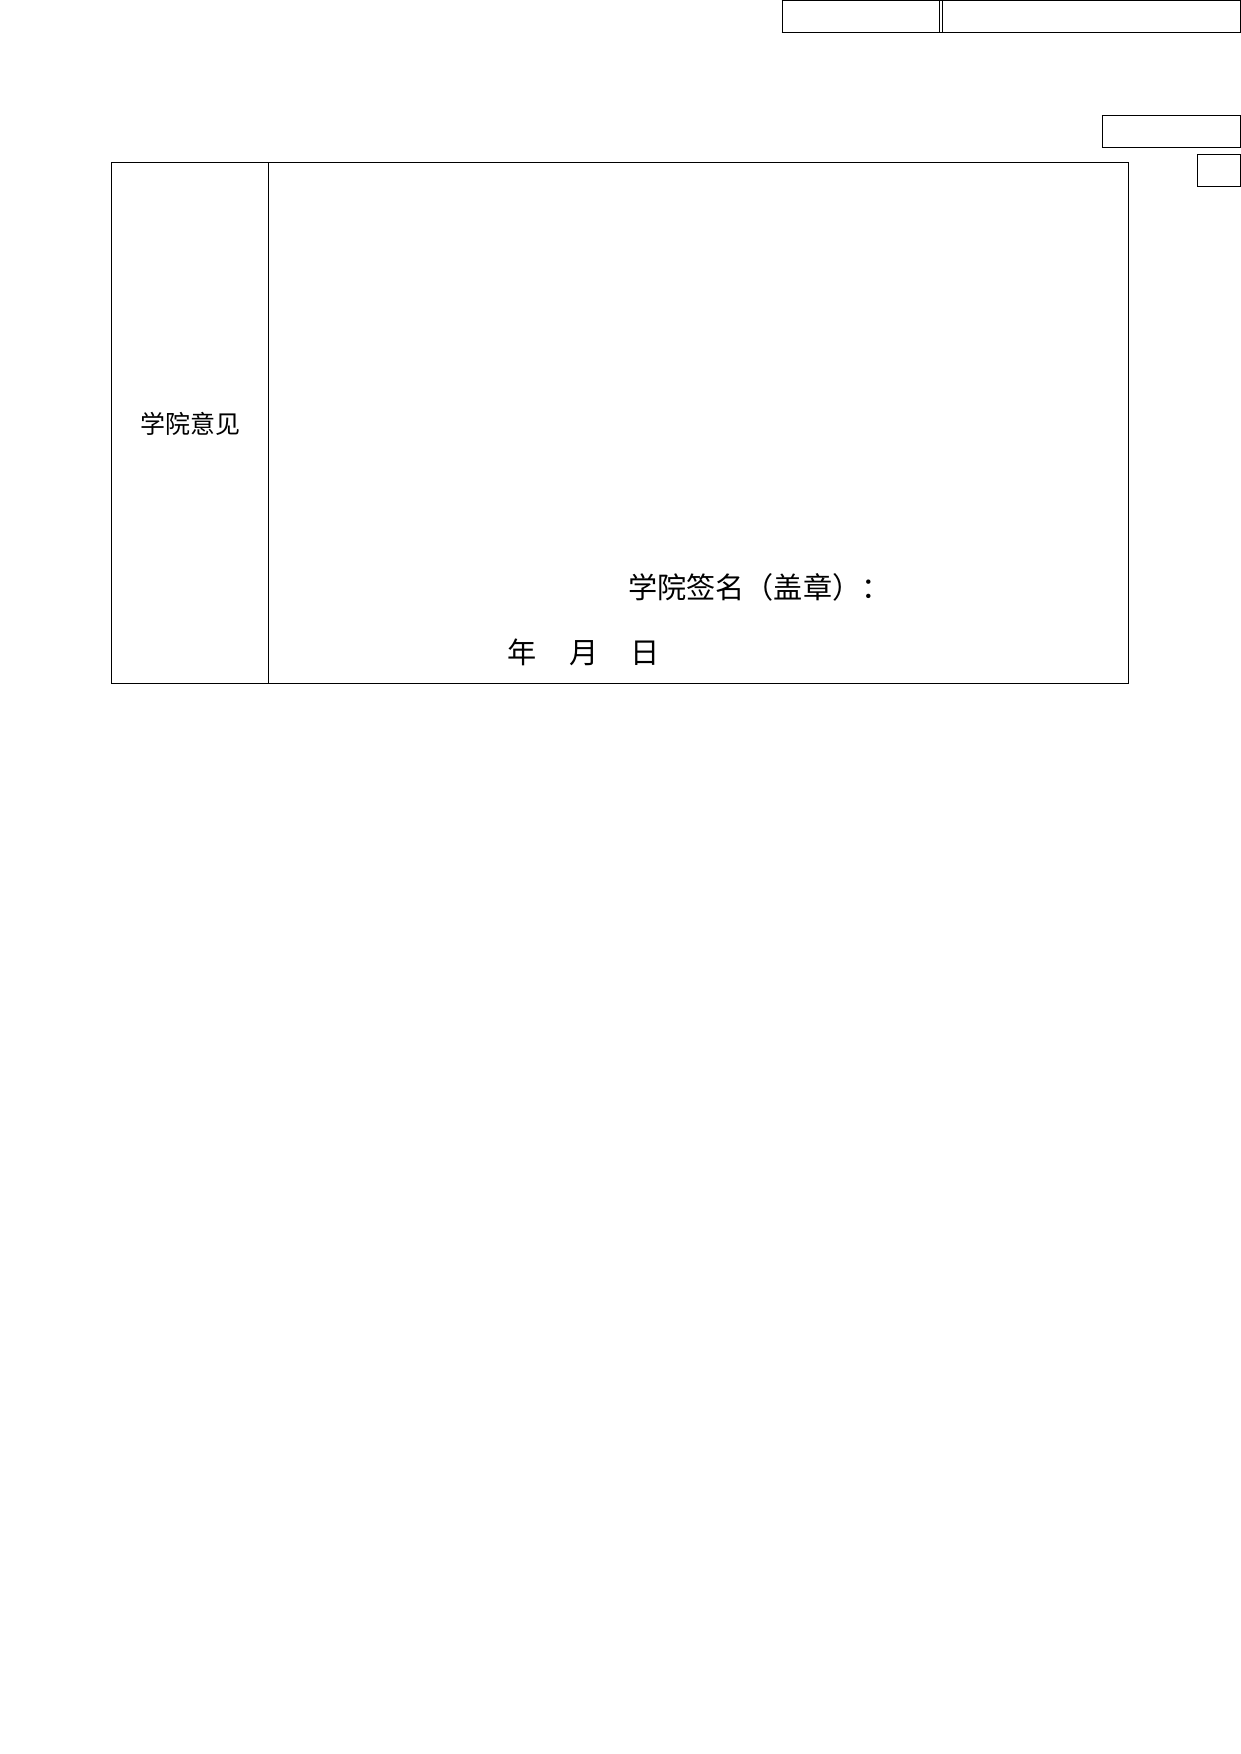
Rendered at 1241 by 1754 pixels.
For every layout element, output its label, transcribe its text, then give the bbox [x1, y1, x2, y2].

table_header [783, 1, 939, 32]
table_header [1198, 155, 1240, 186]
table_cell 学院意见 [112, 163, 268, 683]
table_header [1103, 116, 1240, 147]
table_header [940, 1, 1240, 32]
table_cell 学院签名（盖章）： 年 月 日 [269, 163, 1128, 683]
